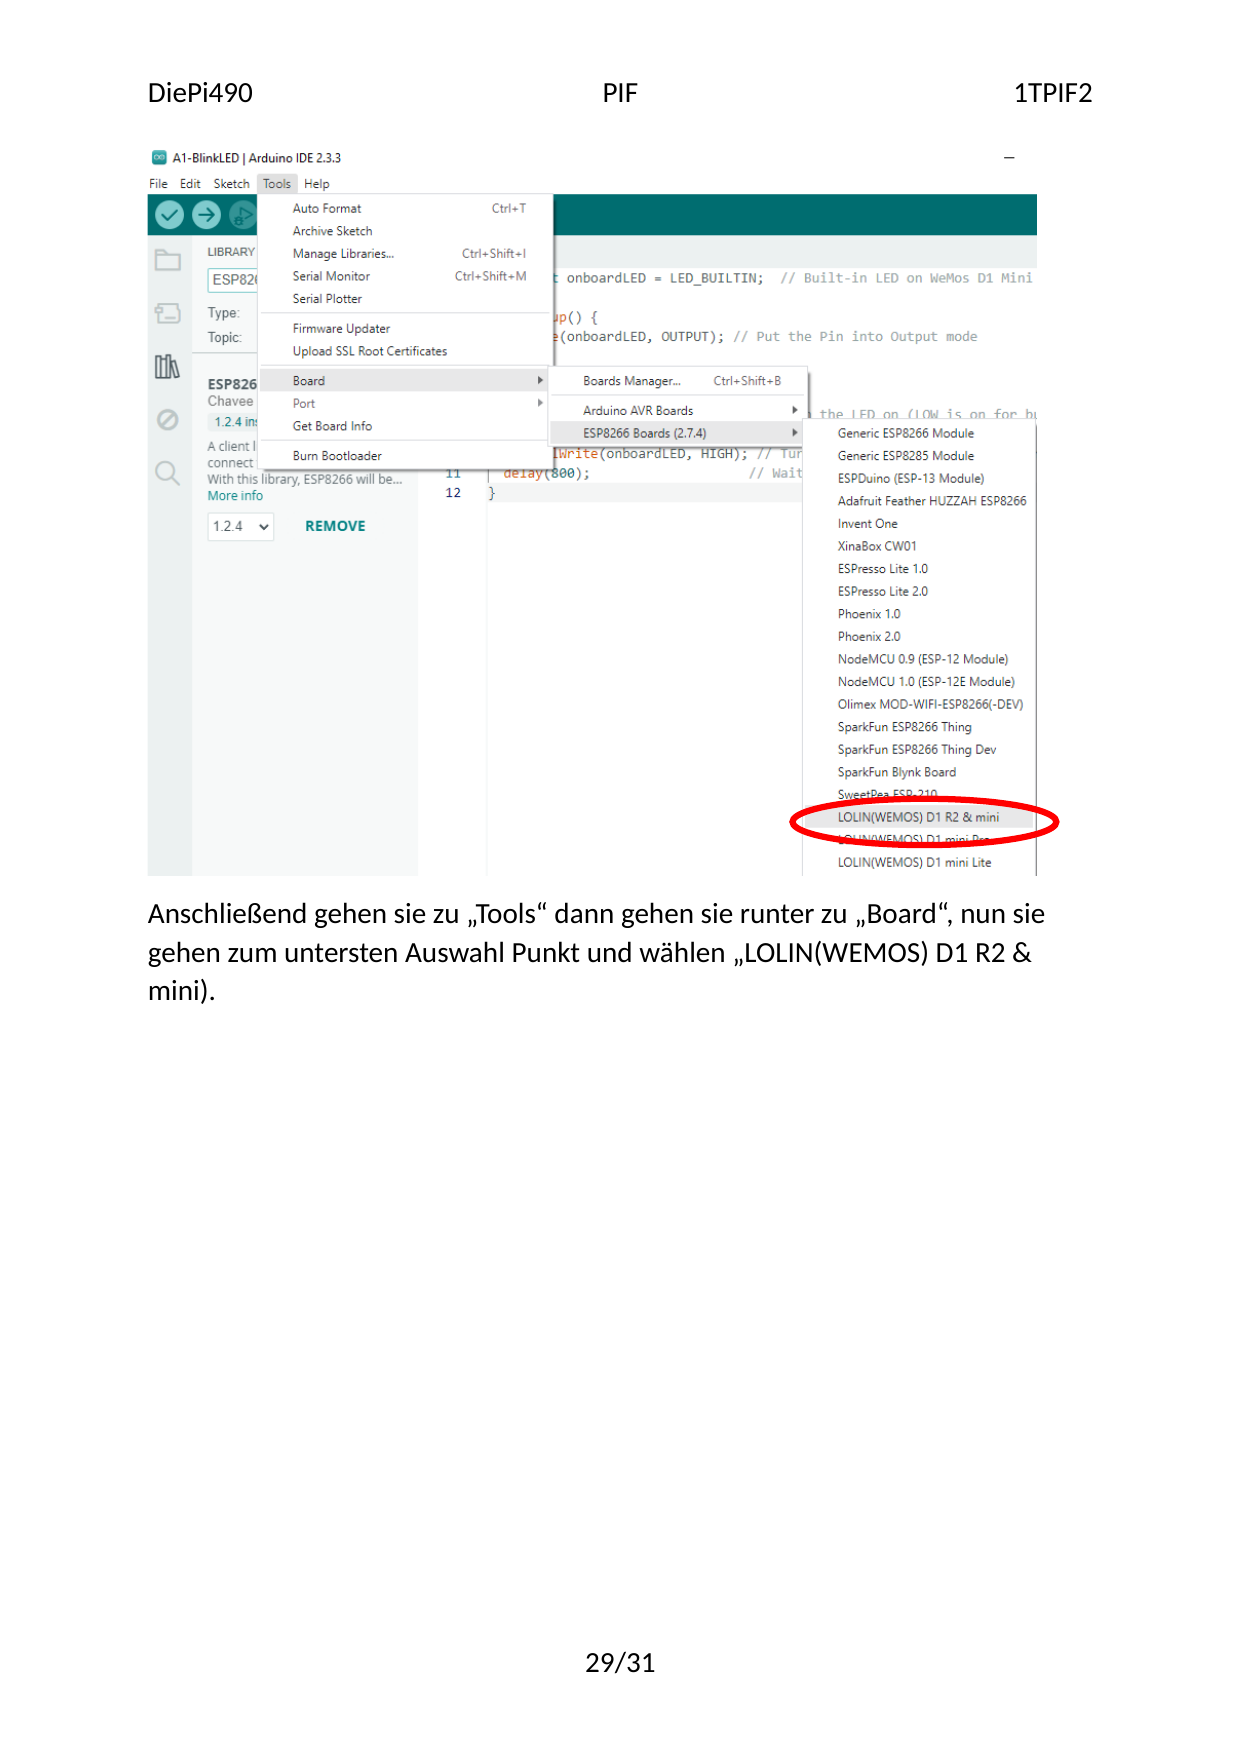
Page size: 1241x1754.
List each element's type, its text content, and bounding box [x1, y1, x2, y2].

picture [147, 147, 1037, 876]
picture [797, 802, 1037, 841]
text Anschließend gehen sie zu „Tools“ dann gehen sie runter zu „Board“, nun sie gehen zum untersten Auswahl Punkt und wählen „LOLIN(WEMOS) D1 R2 & mini). [148, 895, 1093, 1008]
